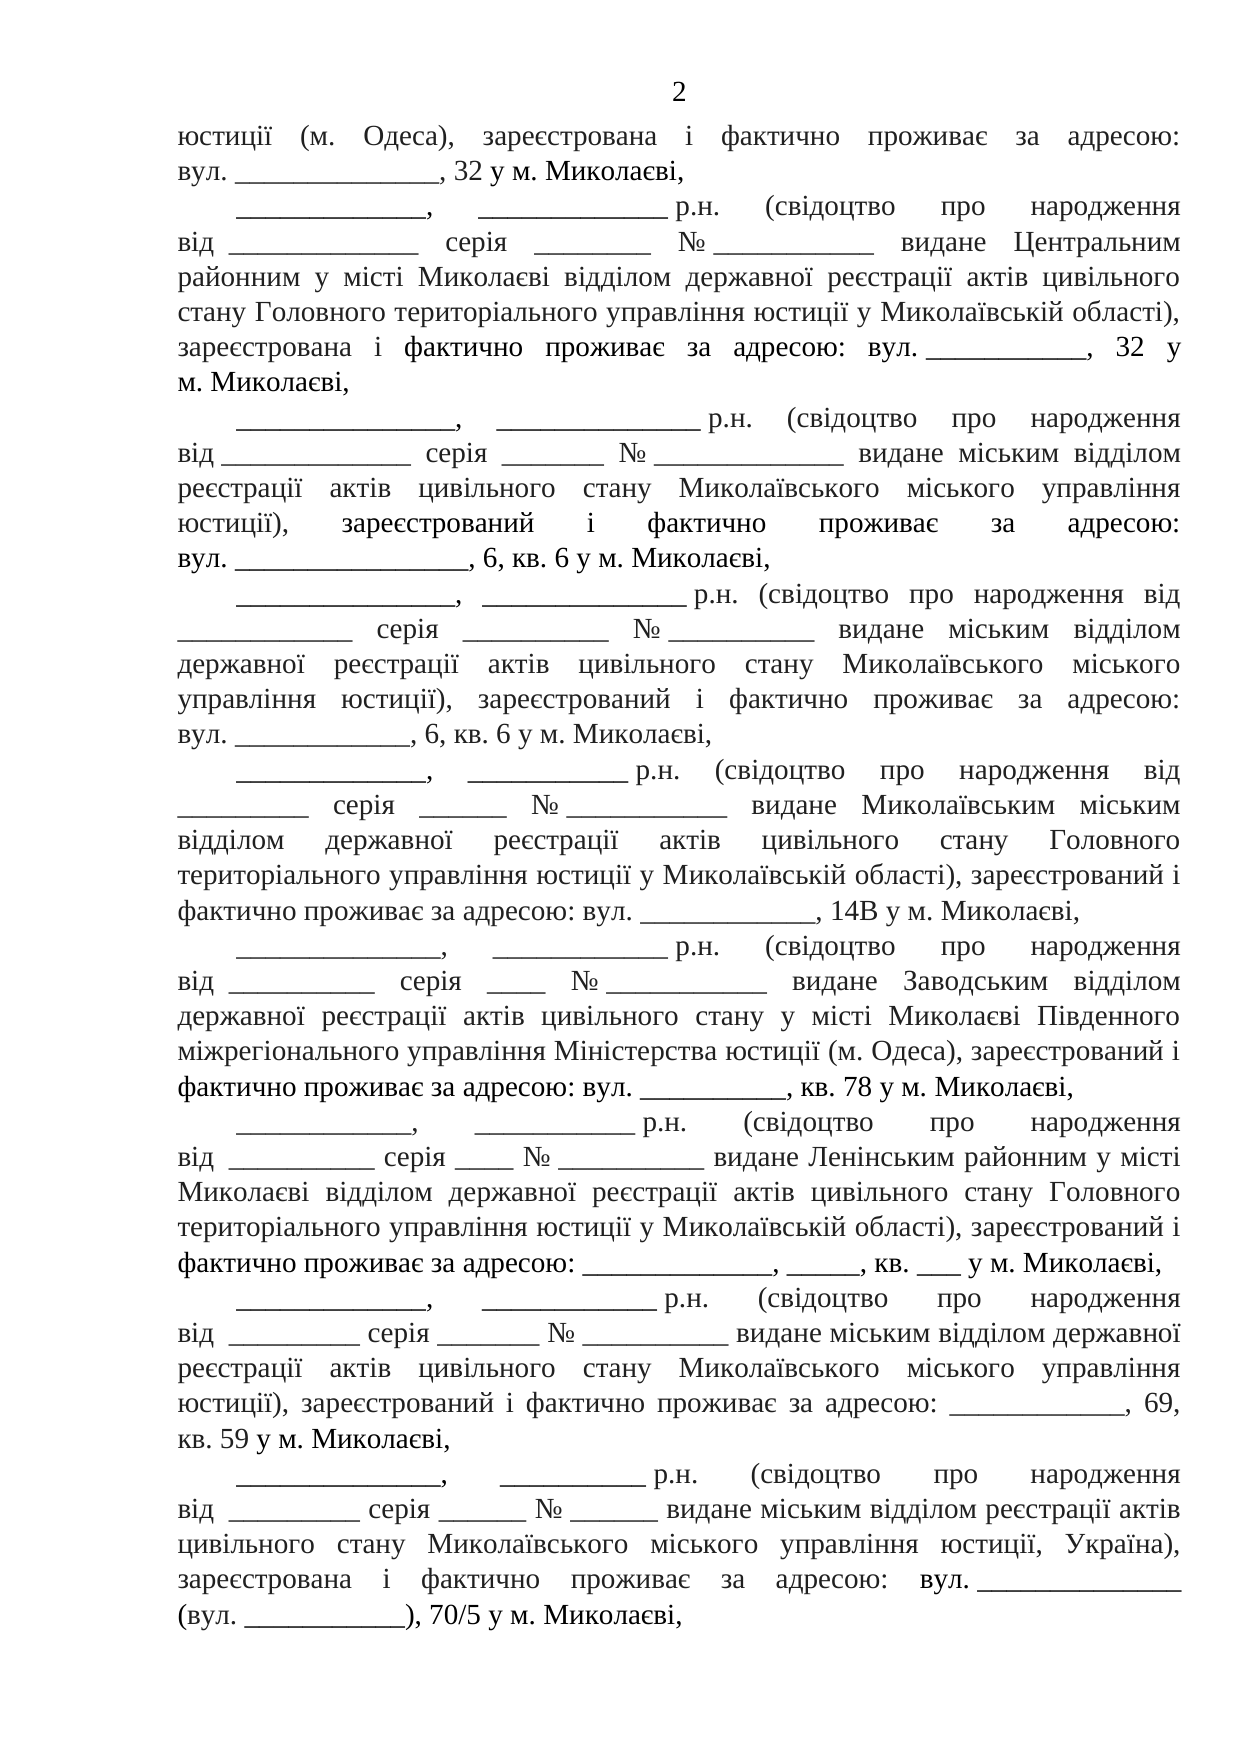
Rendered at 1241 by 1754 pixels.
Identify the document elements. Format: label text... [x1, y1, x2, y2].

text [177, 118, 1181, 187]
text _____________, _____________ р.н. (свідоцтво про народження від _____________ серія ________ № ___________ видане Центральним районним у місті Миколаєві відділом державної реєстрації актів цивільного стану Головного територіального управління юстиції у Миколаївській області), зареєстрована і фактично проживає за адресою: вул. ___________, 32 у м. Миколаєві, [177, 188, 1181, 398]
text _____________, ____________ р.н. (свідоцтво про народження від _________ серія _______ № __________ видане міським відділом державної реєстрації актів цивільного стану Миколаївського міського управління юстиції), зареєстрований і фактично проживає за адресою: ____________, 69, кв. 59 у м. Миколаєві, [177, 1280, 1181, 1454]
text ______________, __________ р.н. (свідоцтво про народження від _________ серія ______ № ______ видане міським відділом реєстрації актів цивільного стану Миколаївського міського управління юстиції, Україна), зареєстрована і фактично проживає за адресою: вул. ______________ (вул. ___________), 70/5 у м. Миколаєві, [177, 1456, 1181, 1630]
text _____________, ___________ р.н. (свідоцтво про народження від _________ серія ______ № ___________ видане Миколаївським міським відділом державної реєстрації актів цивільного стану Головного територіального управління юстиції у Миколаївській області), зареєстрований і фактично проживає за адресою: вул. ____________, 14В у м. Миколаєві, [177, 752, 1181, 926]
text ____________, ___________ р.н. (свідоцтво про народження від __________ серія ____ № __________ видане Ленінським районним у місті Миколаєві відділом державної реєстрації актів цивільного стану Головного територіального управління юстиції у Миколаївській області), зареєстрований і фактично проживає за адресою: _____________, _____, кв. ___ у м. Миколаєві, [177, 1104, 1181, 1278]
text _______________, ______________ р.н. (свідоцтво про народження від ____________ серія __________ № __________ видане міським відділом державної реєстрації актів цивільного стану Миколаївського міського управління юстиції), зареєстрований і фактично проживає за адресою: вул. ____________, 6, кв. 6 у м. Миколаєві, [177, 576, 1181, 750]
text ______________, ____________ р.н. (свідоцтво про народження від __________ серія ____ № ___________ видане Заводським відділом державної реєстрації актів цивільного стану у місті Миколаєві Південного міжрегіонального управління Міністерства юстиції (м. Одеса), зареєстрований і фактично проживає за адресою: вул. __________, кв. 78 у м. Миколаєві, [177, 928, 1181, 1102]
text _______________, ______________ р.н. (свідоцтво про народження від _____________ серія _______ № _____________ видане міським відділом реєстрації актів цивільного стану Миколаївського міського управління юстиції), зареєстрований і фактично проживає за адресою: вул. ________________, 6, кв. 6 у м. Миколаєві, [177, 400, 1181, 574]
